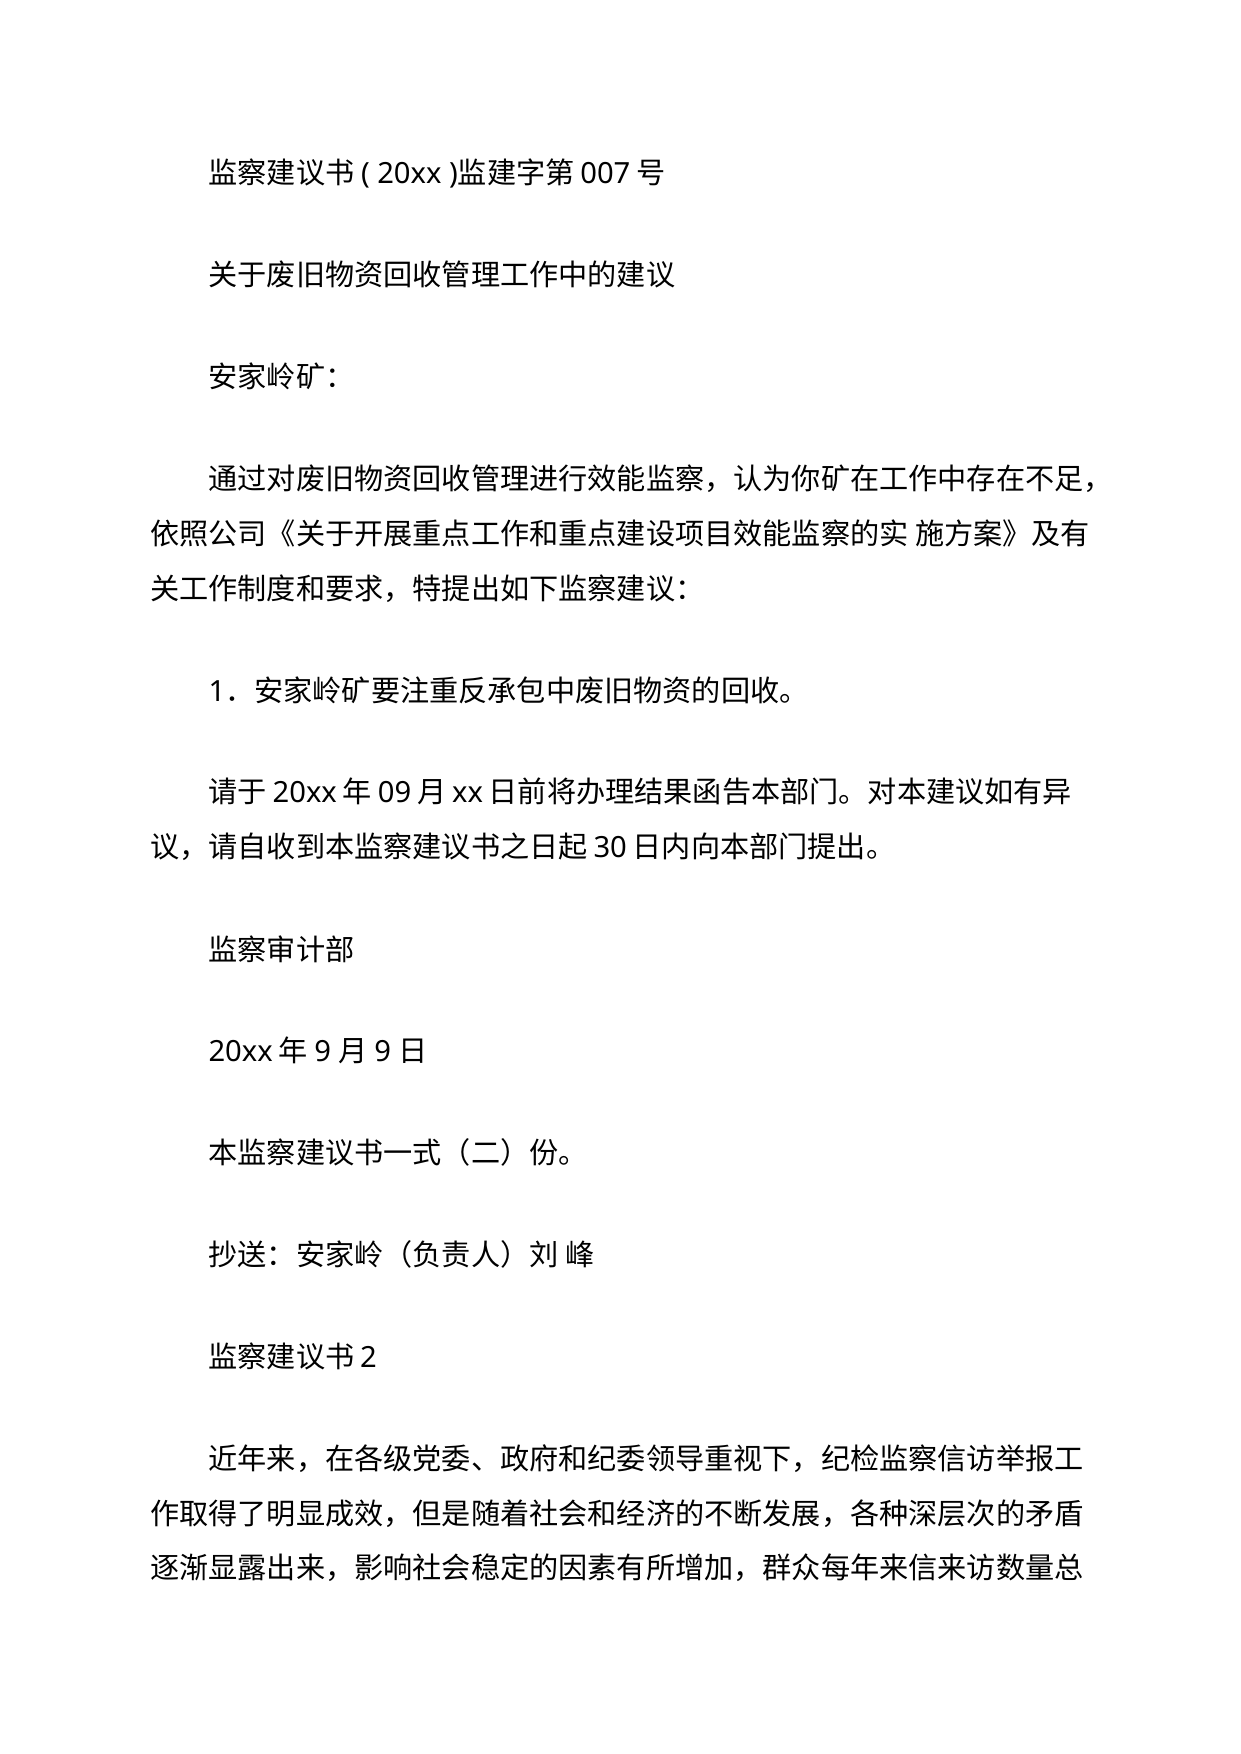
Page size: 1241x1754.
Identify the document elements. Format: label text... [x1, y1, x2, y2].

text 本监察建议书一式（二）份。 [150, 1130, 1090, 1172]
text 通过对废旧物资回收管理进行效能监察，认为你矿在工作中存在不足，依照公司《关于开展重点工作和重点建设项目效能监察的实 施方案》及有关工作制度和要求，特提出如下监察建议： [150, 456, 1090, 608]
text 安家岭矿： [150, 354, 1090, 396]
text 1．安家岭矿要注重反承包中废旧物资的回收。 [150, 667, 1090, 709]
text 关于废旧物资回收管理工作中的建议 [150, 252, 1090, 294]
text 监察建议书 ( 20xx )监建字第007号 [150, 150, 1090, 192]
text 抄送：安家岭（负责人）刘 峰 [150, 1232, 1090, 1274]
text 监察建议书2 [150, 1333, 1090, 1376]
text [150, 1435, 1090, 1587]
text 监察审计部 [150, 926, 1090, 968]
text 请于20xx年09月xx日前将办理结果函告本部门。对本建议如有异议，请自收到本监察建议书之日起30日内向本部门提出。 [150, 769, 1090, 866]
text 20xx年 9 月 9 日 [150, 1028, 1090, 1070]
